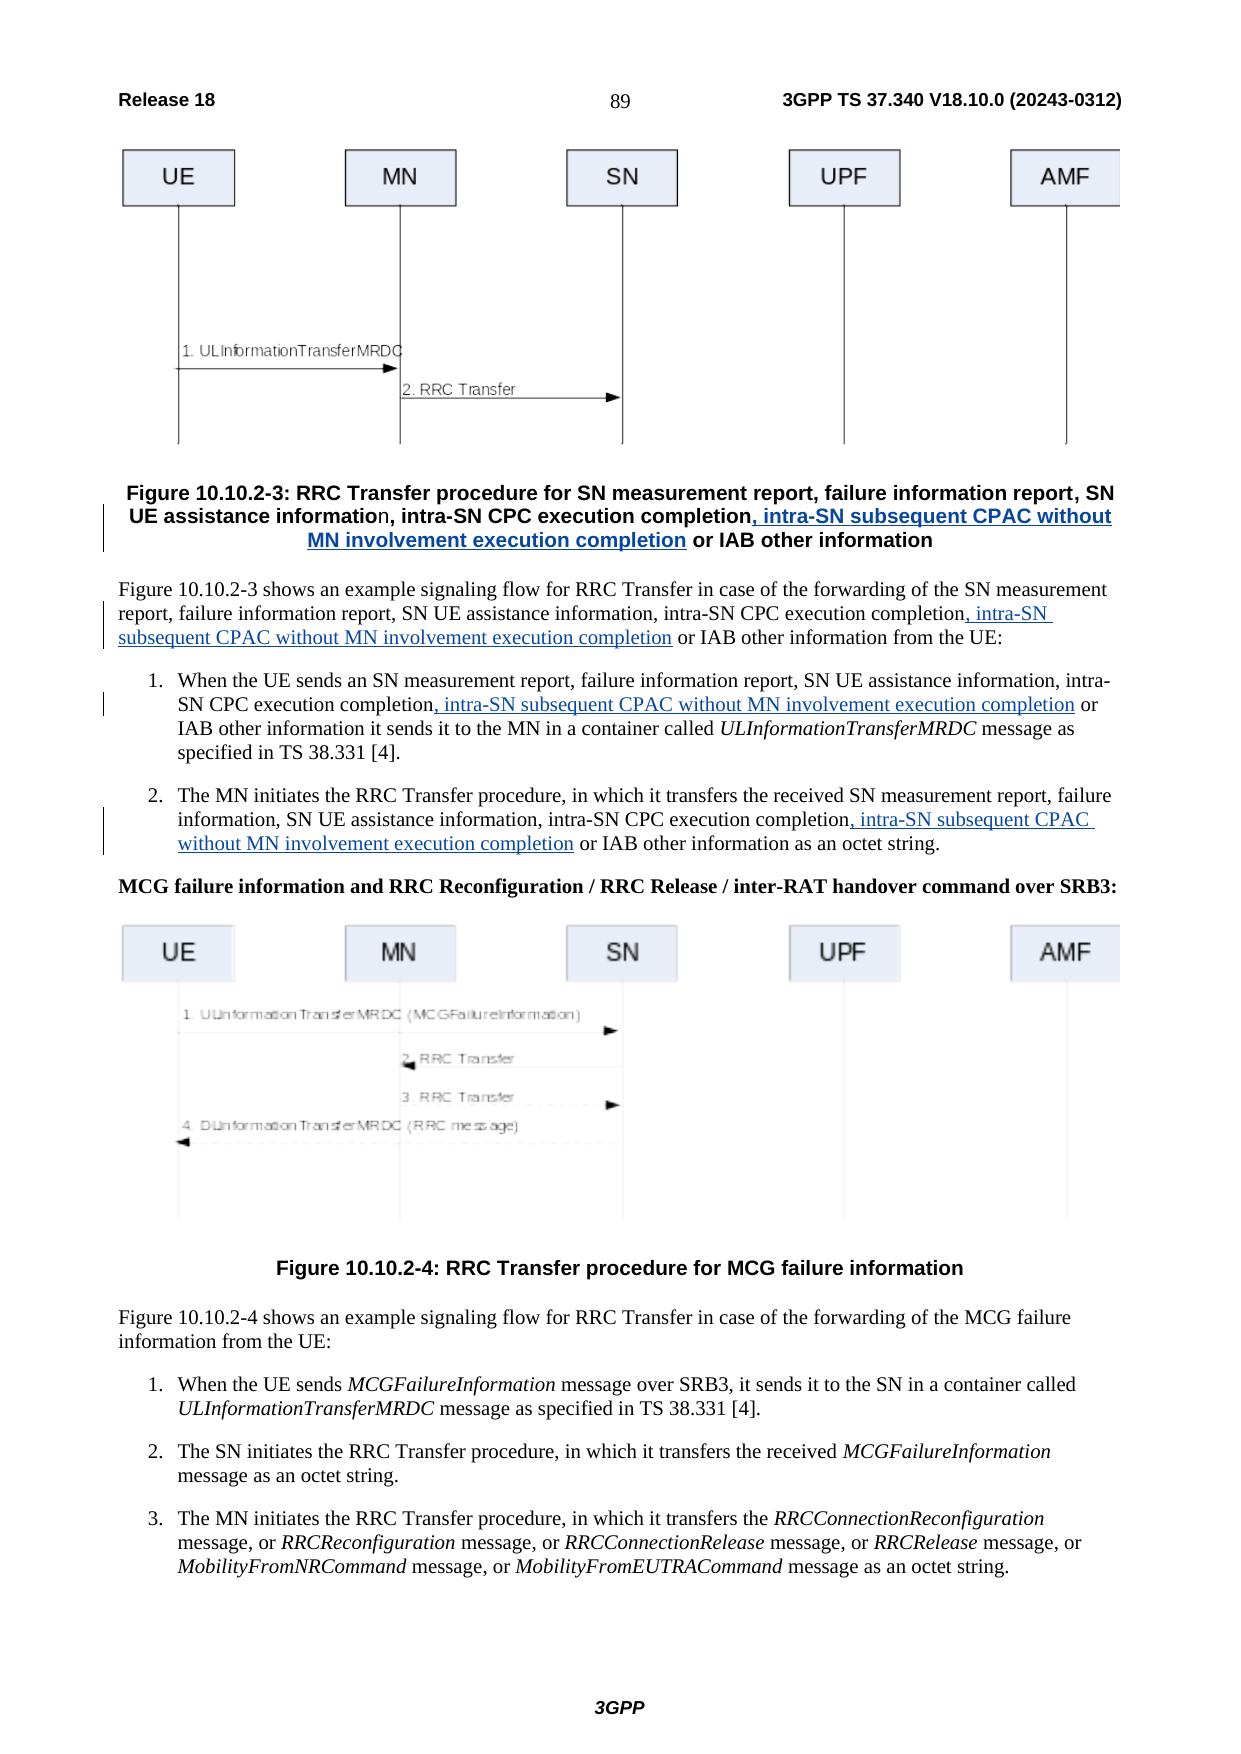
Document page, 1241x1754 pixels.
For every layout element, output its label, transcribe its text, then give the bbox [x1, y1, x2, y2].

text 1. When the UE sends MCGFailureInformation message over SRB3, it sends it to the SN in a container called ULInformationTransferMRDC message as specified in TS 38.331 [4]. [148, 1372, 1122, 1420]
text Figure 10.10.2-3 shows an example signaling flow for RRC Transfer in case of the forwarding of the SN measurement report, failure information report, SN UE assistance information, intra-SN CPC execution completion or IAB other information from the UE: [118, 577, 1122, 649]
text Figure 10.10.2-3: RRC Transfer procedure for SN measurement report, failure information report, SN UE assistance information, intra-SN CPC execution completion or IAB other information [118, 480, 1122, 552]
text MCG failure information and RRC Reconfiguration / RRC Release / inter-RAT handover command over SRB3: [118, 874, 1122, 898]
text 3. The MN initiates the RRC Transfer procedure, in which it transfers the RRCConnectionReconfiguration message, or RRCReconfiguration message, or RRCConnectionRelease message, or RRCRelease message, or MobilityFromNRCommand message, or MobilityFromEUTRACommand message as an octet string. [148, 1506, 1122, 1578]
text Figure 10.10.2-4 shows an example signaling flow for RRC Transfer in case of the forwarding of the MCG failure information from the UE: [118, 1305, 1122, 1353]
text Figure 10.10.2-4: RRC Transfer procedure for MCG failure information [118, 1256, 1122, 1280]
text 2. The SN initiates the RRC Transfer procedure, in which it transfers the received MCGFailureInformation message as an octet string. [148, 1439, 1122, 1487]
text 1. When the UE sends an SN measurement report, failure information report, SN UE assistance information, intra-SN CPC execution completion or IAB other information it sends it to the MN in a container called ULInformationTransferMRDC message as specified in TS 38.331 [4]. [148, 668, 1122, 764]
text 2. The MN initiates the RRC Transfer procedure, in which it transfers the received SN measurement report, failure information, SN UE assistance information, intra-SN CPC execution completion or IAB other information as an octet string. [148, 783, 1122, 855]
